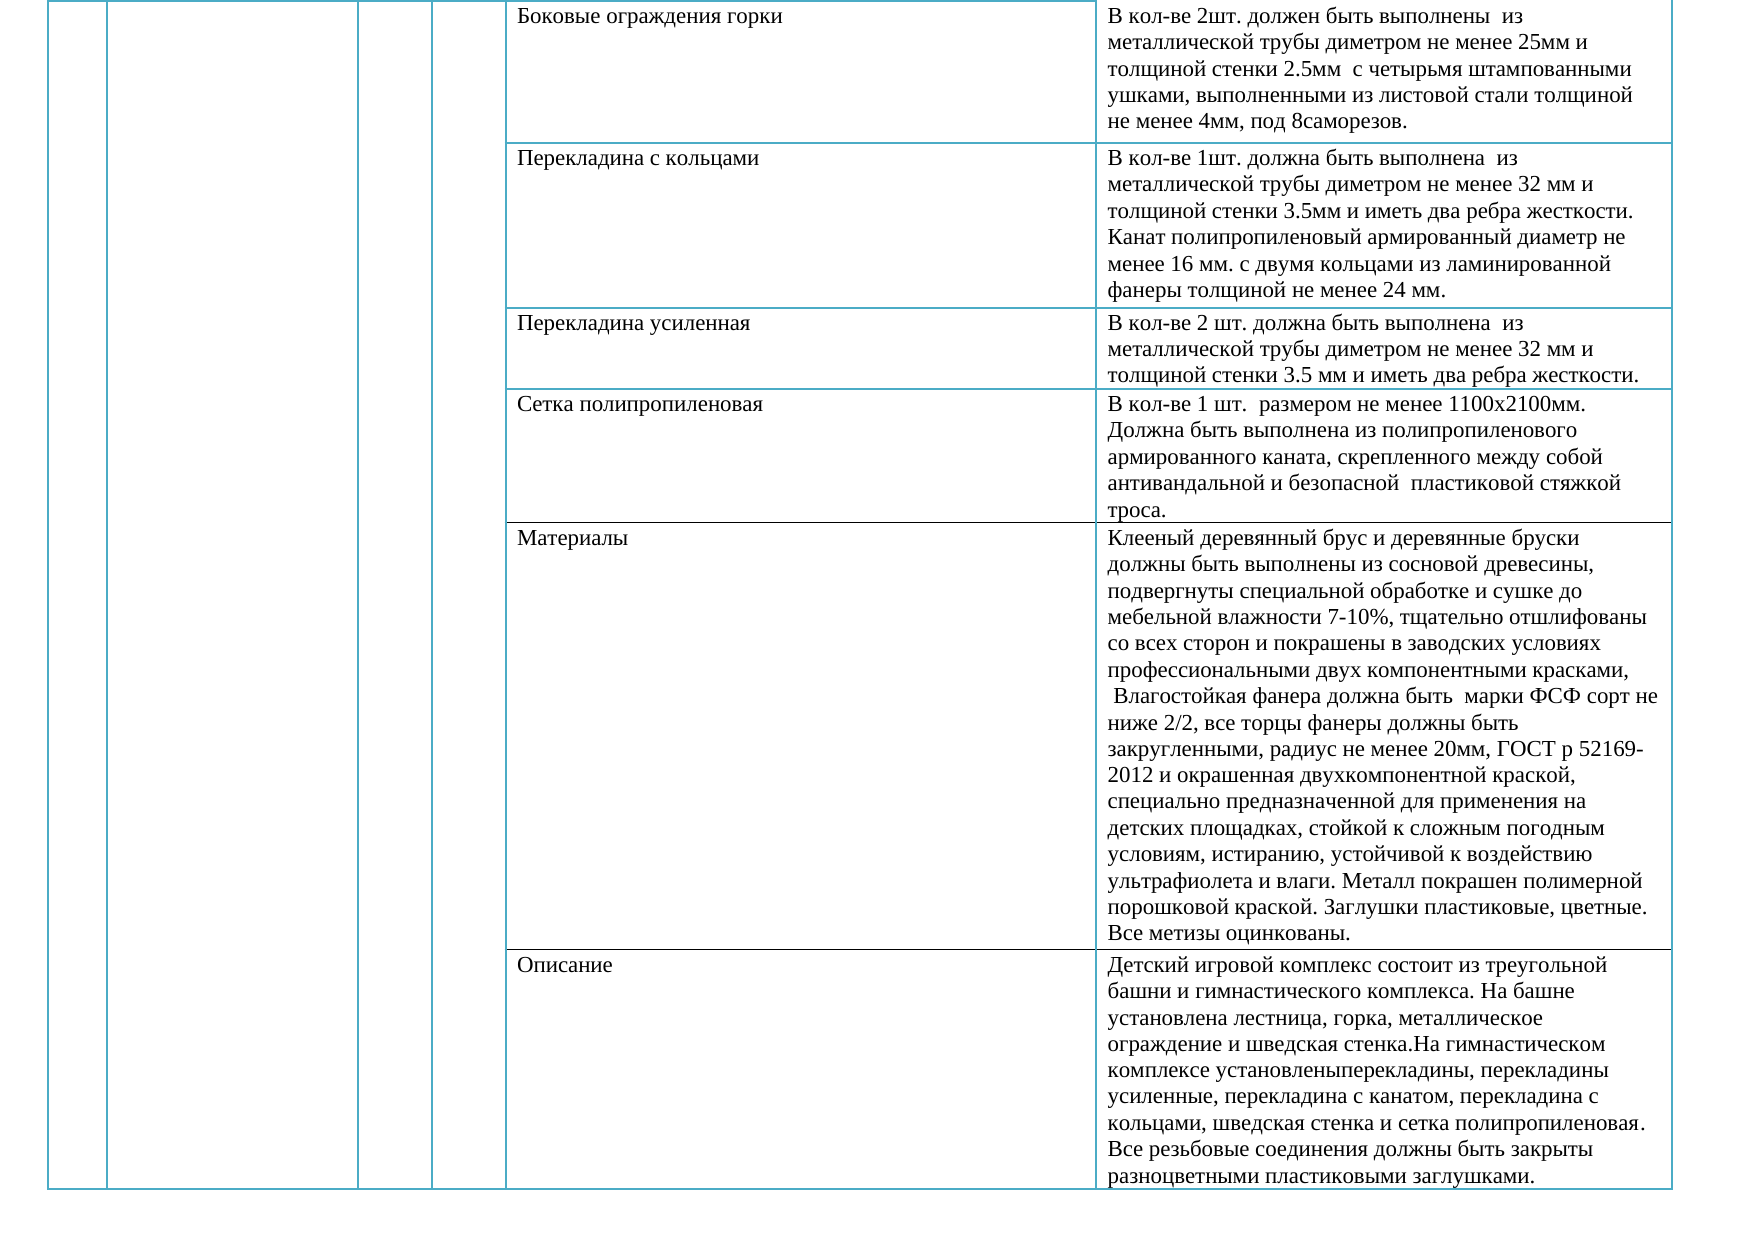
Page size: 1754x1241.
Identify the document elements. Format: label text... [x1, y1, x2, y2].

table_cell Сетка полипропиленовая [507, 390, 1095, 522]
table_cell Описание [507, 950, 1095, 1188]
table_cell Перекладина усиленная [507, 309, 1095, 388]
table_cell Боковые ограждения горки [507, 2, 1095, 142]
table_cell В кол-ве 2шт. должен быть выполнены из металлической трубы диметром не менее 25мм и толщиной стенки 2.5мм с четырьмя штампованными ушками, выполненными из листовой стали толщиной не менее 4мм, под 8саморезов. [1097, 0, 1671, 142]
table_cell В кол-ве 1 шт. размером не менее 1100х2100мм. Должна быть выполнена из полипропиленового армированного каната, скрепленного между собой антивандальной и безопасной пластиковой стяжкой троса. [1097, 390, 1671, 522]
table_cell Клееный деревянный брус и деревянные бруски должны быть выполнены из сосновой древесины, подвергнуты специальной обработке и сушке до мебельной влажности 7-10%, тщательно отшлифованы со всех сторон и покрашены в заводских условиях профессиональными двух компонентными красками, Влагостойкая фанера должна быть марки ФСФ сорт не ниже 2/2, все торцы фанеры должны быть закругленными, радиус не менее 20мм, ГОСТ р 52169-2012 и окрашенная двухкомпонентной краской, специально предназначенной для применения на детских площадках, стойкой к сложным погодным условиям, истиранию, устойчивой к воздействию ультрафиолета и влаги. Металл покрашен полимерной порошковой краской. Заглушки пластиковые, цветные. Все метизы оцинкованы. [1097, 523, 1671, 949]
table_cell Детский игровой комплекс состоит из треугольной башни и гимнастического комплекса. На башне установлена лестница, горка, металлическое ограждение и шведская стенка.На гимнастическом комплексе установленыперекладины, перекладины усиленные, перекладина с канатом, перекладина с кольцами, шведская стенка и сетка полипропиленовая. Все резьбовые соединения должны быть закрыты разноцветными пластиковыми заглушками. [1097, 950, 1671, 1188]
table_cell Перекладина с кольцами [507, 144, 1095, 307]
table_cell В кол-ве 2 шт. должна быть выполнена из металлической трубы диметром не менее 32 мм и толщиной стенки 3.5 мм и иметь два ребра жесткости. [1097, 309, 1671, 388]
table_cell Материалы [507, 523, 1095, 949]
table_cell В кол-ве 1шт. должна быть выполнена из металлической трубы диметром не менее 32 мм и толщиной стенки 3.5мм и иметь два ребра жесткости. Канат полипропиленовый армированный диаметр не менее 16 мм. с двумя кольцами из ламинированной фанеры толщиной не менее 24 мм. [1097, 144, 1671, 307]
